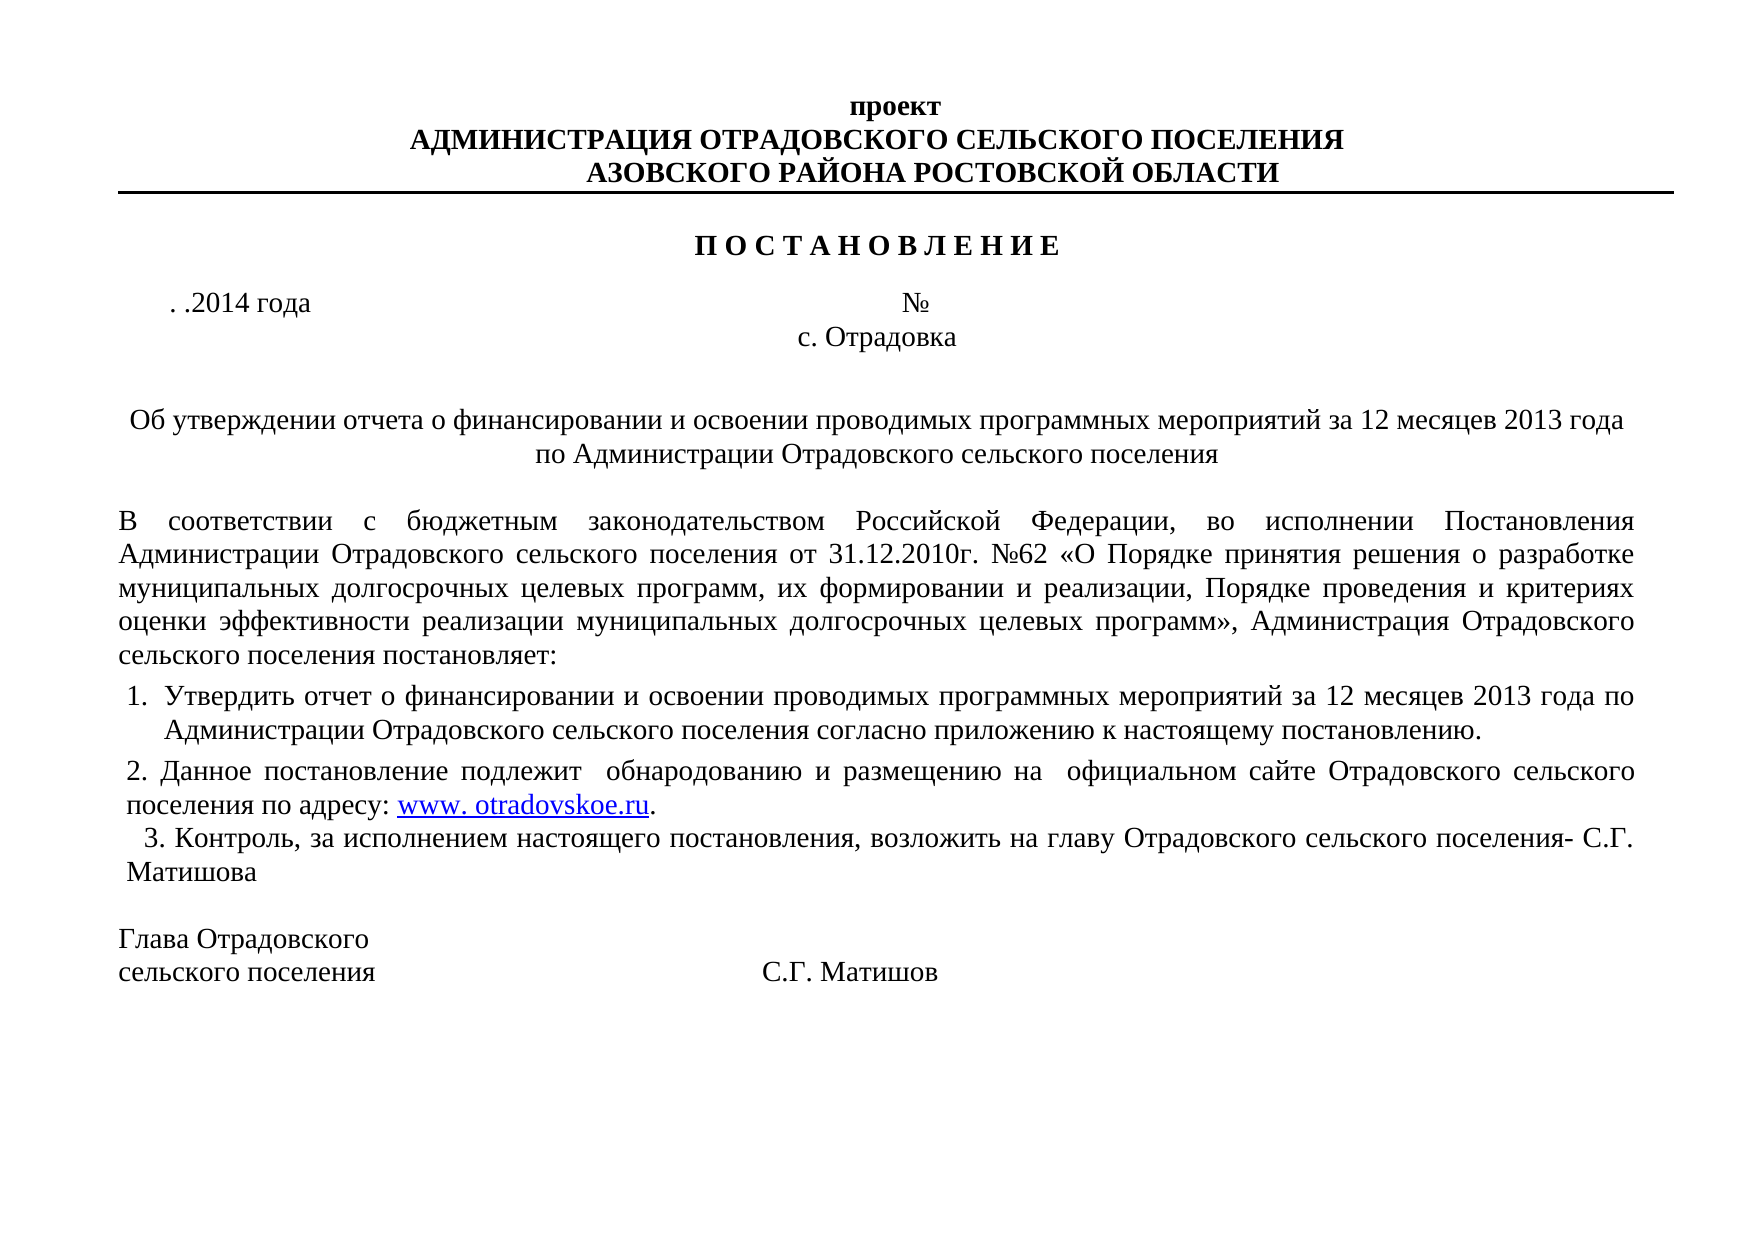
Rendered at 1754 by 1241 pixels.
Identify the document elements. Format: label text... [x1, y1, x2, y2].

text Об утверждении отчета о финансировании и освоении проводимых программных мероприятий за 12 месяцев 2013 года [118, 378, 1636, 436]
text АЗОВСКОГО РАЙОНА РОСТОВСКОЙ ОБЛАСТИ [118, 156, 1674, 191]
title . .2014 года № [118, 285, 1636, 319]
text В соответствии с бюджетным законодательством Российской Федерации, во исполнении Постановления Администрации Отрадовского сельского поселения от 31.12.2010г. №62 «О Порядке принятия решения о разработке муниципальных долгосрочных целевых программ, их формировании и реализации, Порядке проведения и критериях оценки эффективности реализации муниципальных долгосрочных целевых программ», Администрация Отрадовского сельского поселения постановляет: [118, 469, 1636, 671]
text проект [118, 88, 1636, 122]
text 2. Данное постановление подлежит обнародованию и размещению на официальном сайте Отрадовского сельского поселения по адресу: www. оtradovskoe.ru. [126, 753, 1636, 820]
list Утвердить отчет о финансировании и освоении проводимых программных мероприятий за 12 месяцев 2013 года по Администрации Отрадовского сельского поселения согласно приложению к настоящему постановлению. [126, 678, 1636, 746]
text АДМИНИСТРАЦИЯ ОТРАДОВСКОГО СЕЛЬСКОГО ПОСЕЛЕНИЯ [118, 122, 1636, 156]
text по Администрации Отрадовского сельского поселения [118, 436, 1636, 469]
title П О С Т А Н О В Л Е Н И Е [118, 228, 1636, 261]
text с. Отрадовка [118, 319, 1636, 352]
text 3. Контроль, за исполнением настоящего постановления, возложить на главу Отрадовского сельского поселения- С.Г. Матишова [126, 820, 1636, 887]
text сельского поселения С.Г. Матишов [118, 954, 1636, 988]
text Глава Отрадовского [118, 887, 1636, 954]
